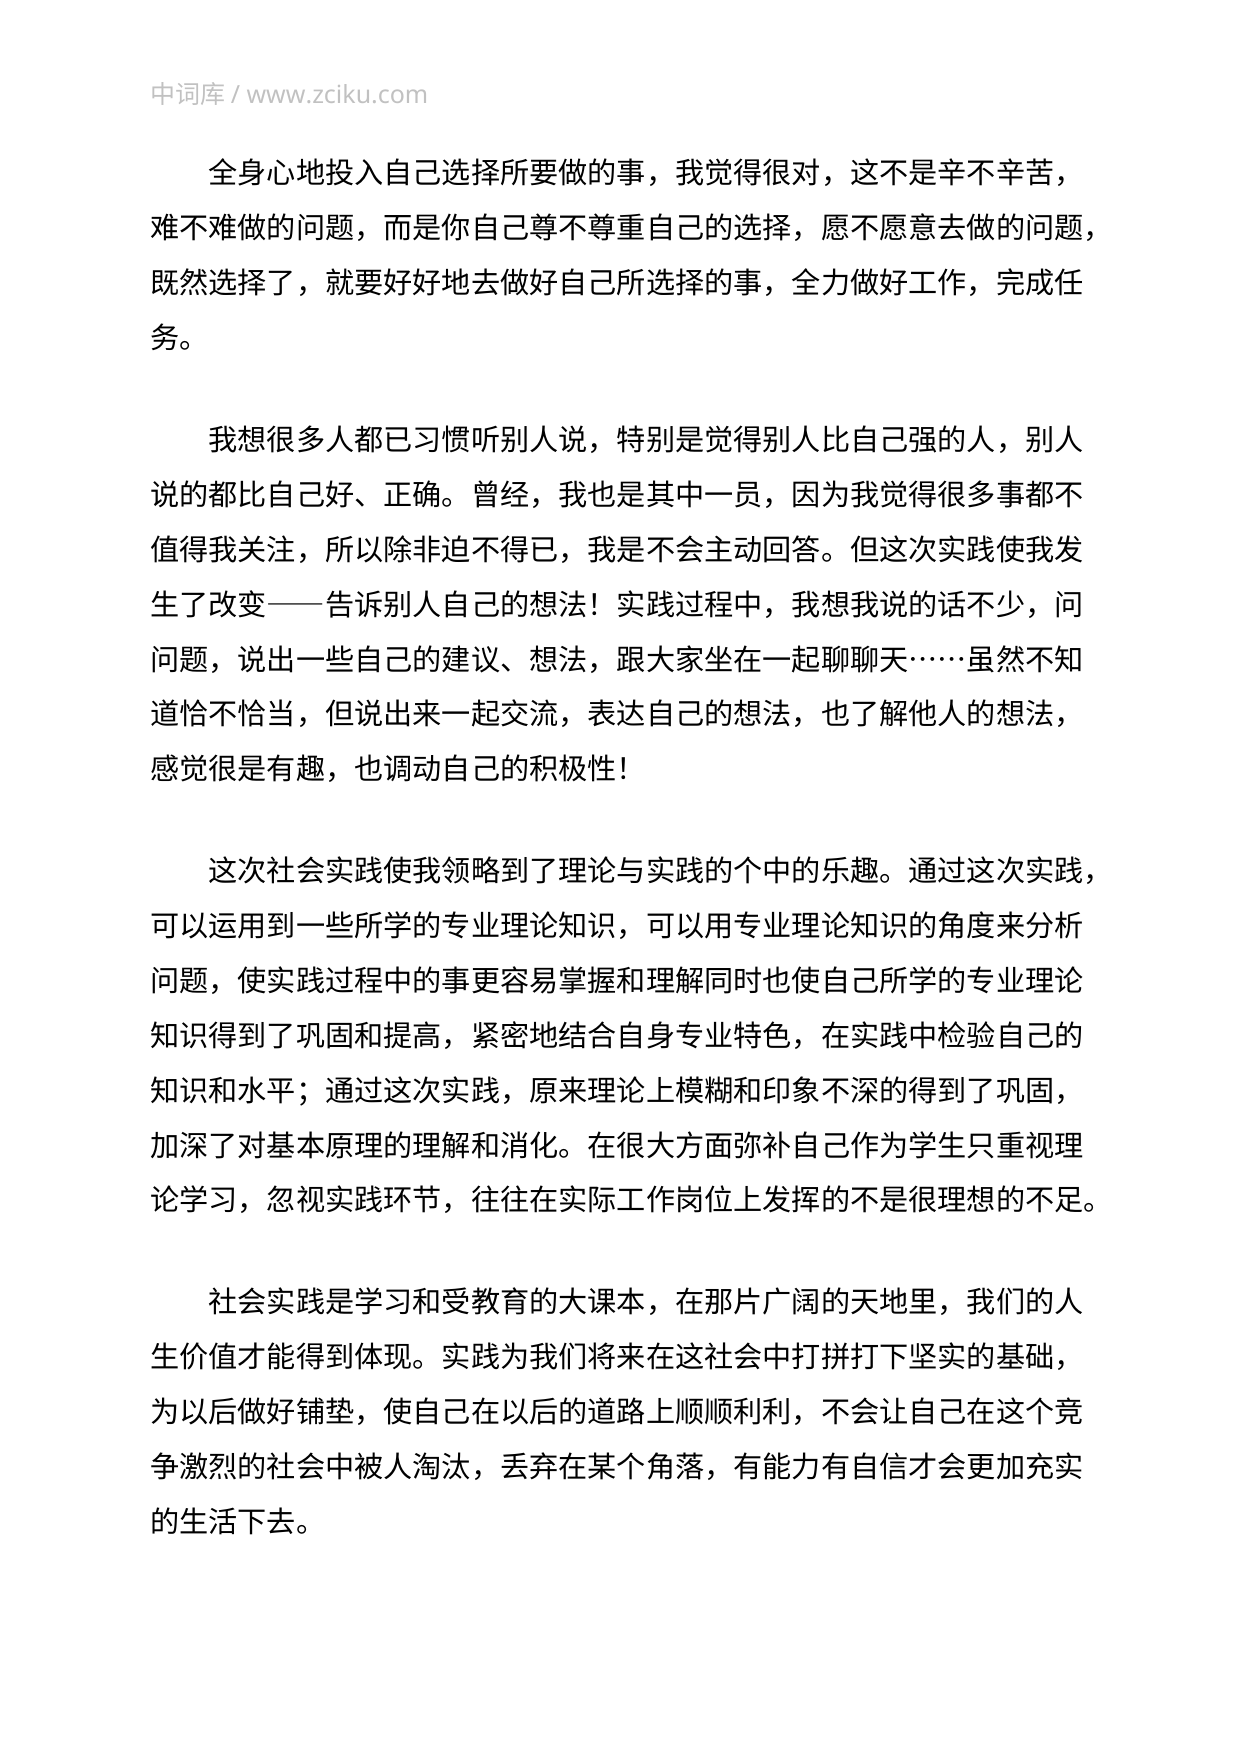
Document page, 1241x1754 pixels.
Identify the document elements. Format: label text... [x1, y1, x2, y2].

text 我想很多人都已习惯听别人说，特别是觉得别人比自己强的人，别人说的都比自己好、正确。曾经，我也是其中一员，因为我觉得很多事都不值得我关注，所以除非迫不得已，我是不会主动回答。但这次实践使我发生了改变——告诉别人自己的想法！实践过程中，我想我说的话不少，问问题，说出一些自己的建议、想法，跟大家坐在一起聊聊天……虽然不知道恰不恰当，但说出来一起交流，表达自己的想法，也了解他人的想法，感觉很是有趣，也调动自己的积极性！ [150, 416, 1090, 788]
text 全身心地投入自己选择所要做的事，我觉得很对，这不是辛不辛苦，难不难做的问题，而是你自己尊不尊重自己的选择，愿不愿意去做的问题，既然选择了，就要好好地去做好自己所选择的事，全力做好工作，完成任务。 [150, 150, 1090, 357]
text 社会实践是学习和受教育的大课本，在那片广阔的天地里，我们的人生价值才能得到体现。实践为我们将来在这社会中打拼打下坚实的基础，为以后做好铺垫，使自己在以后的道路上顺顺利利，不会让自己在这个竞争激烈的社会中被人淘汰，丢弃在某个角落，有能力有自信才会更加充实的生活下去。 [150, 1279, 1090, 1541]
text 这次社会实践使我领略到了理论与实践的个中的乐趣。通过这次实践，可以运用到一些所学的专业理论知识，可以用专业理论知识的角度来分析问题，使实践过程中的事更容易掌握和理解同时也使自己所学的专业理论知识得到了巩固和提高，紧密地结合自身专业特色，在实践中检验自己的知识和水平；通过这次实践，原来理论上模糊和印象不深的得到了巩固，加深了对基本原理的理解和消化。在很大方面弥补自己作为学生只重视理论学习，忽视实践环节，往往在实际工作岗位上发挥的不是很理想的不足。 [150, 848, 1090, 1219]
